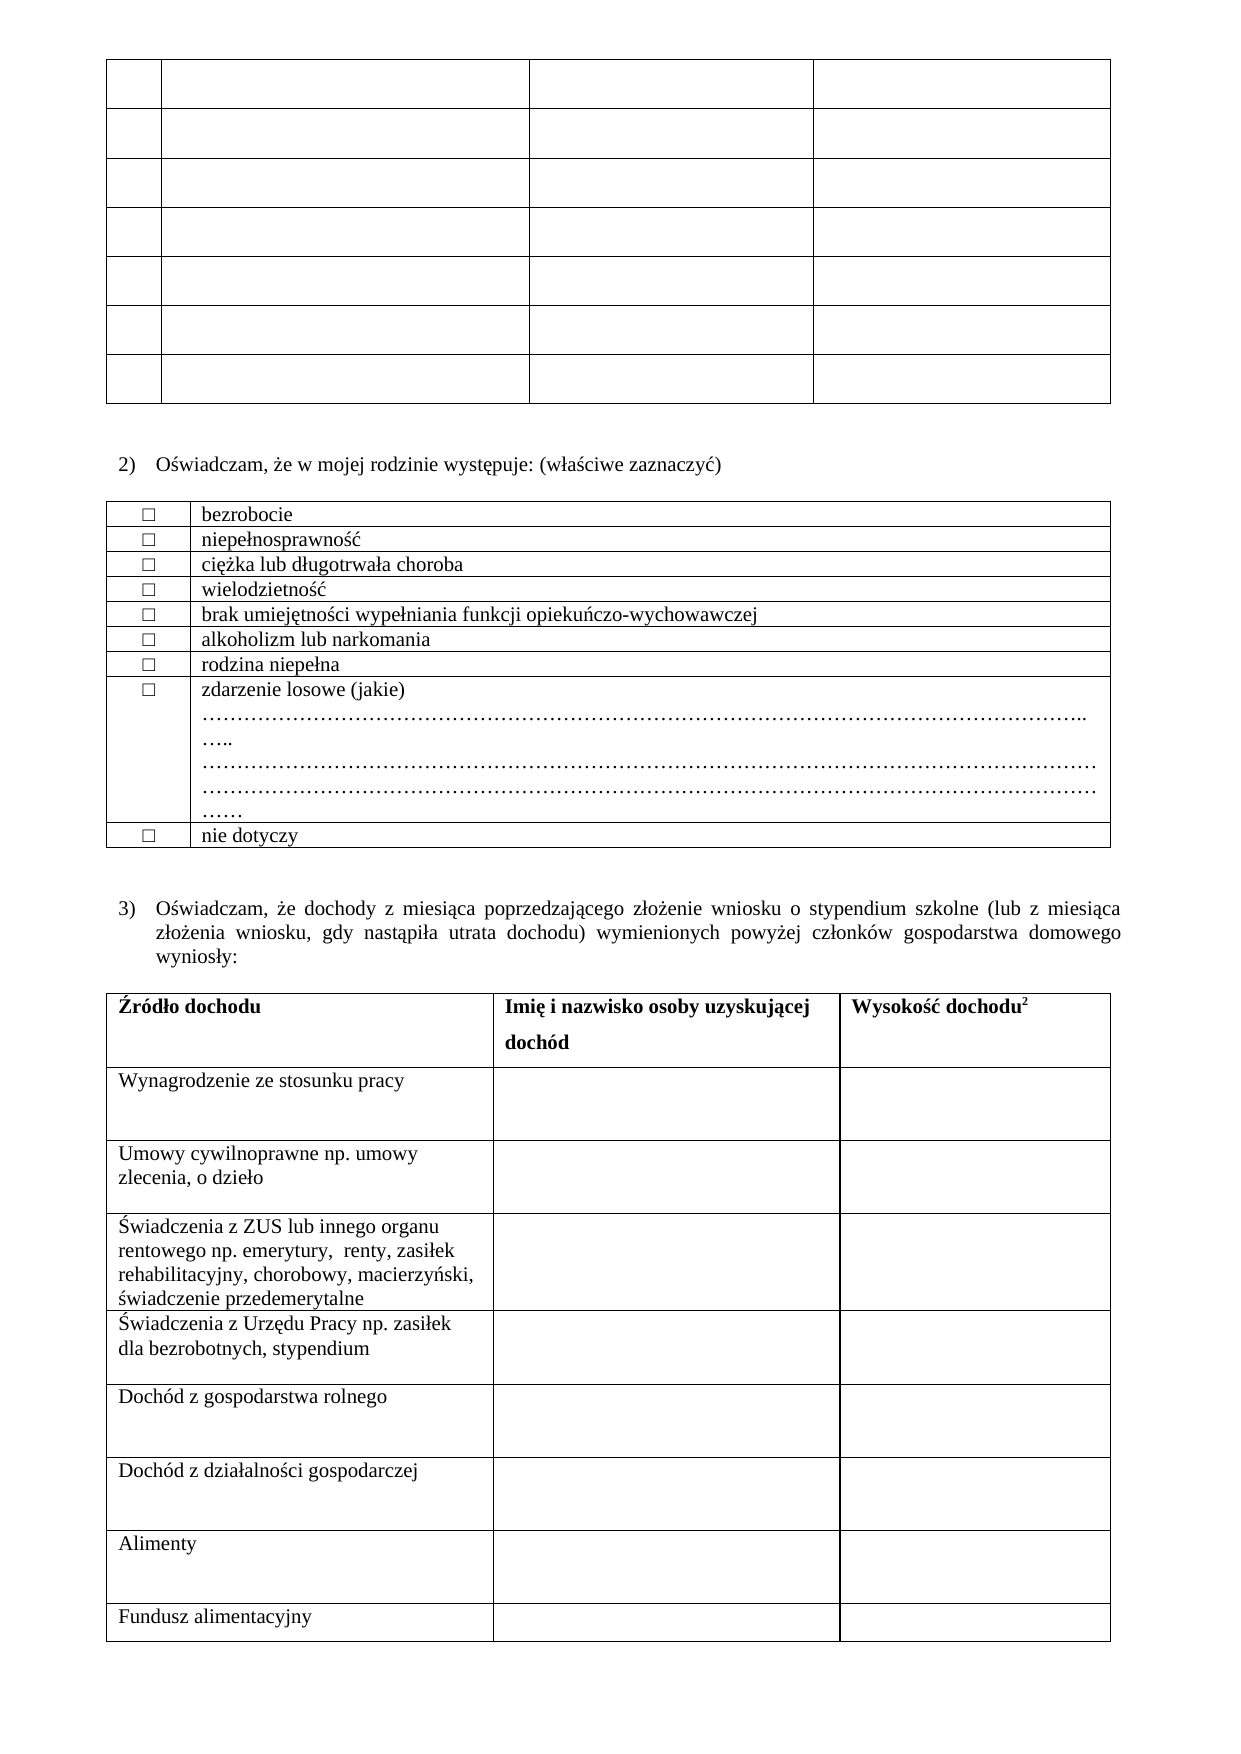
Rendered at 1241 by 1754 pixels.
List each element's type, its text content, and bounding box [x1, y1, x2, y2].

table_header Źródło dochodu [107, 994, 493, 1067]
table_cell [494, 1068, 839, 1140]
table_cell Świadczenia z ZUS lub innego organu rentowego np. emerytury, renty, zasiłek rehabilitacyjny, chorobowy, macierzyński, świadczenie przedemerytalne [107, 1214, 493, 1310]
table_cell [107, 109, 161, 157]
table_cell wielodzietność [191, 577, 1110, 601]
table_cell [530, 109, 813, 157]
table_cell brak umiejętności wypełniania funkcji opiekuńczo-wychowawczej [191, 602, 1110, 626]
table_header [162, 60, 529, 108]
table_cell nie dotyczy [191, 823, 1110, 847]
table_cell [841, 1214, 1110, 1310]
table_cell □ [107, 577, 190, 601]
table_cell [841, 1068, 1110, 1140]
table_cell [494, 1214, 839, 1310]
table_cell [530, 355, 813, 403]
table_cell □ [107, 823, 190, 847]
table_cell [494, 1311, 839, 1383]
table_cell [494, 1141, 839, 1213]
table_cell alkoholizm lub narkomania [191, 627, 1110, 651]
table_cell □ [107, 602, 190, 626]
table_cell [530, 306, 813, 354]
table_cell [107, 306, 161, 354]
table_header [107, 60, 161, 108]
table_header Imię i nazwisko osoby uzyskującej dochód [494, 994, 839, 1067]
table_cell □ [107, 677, 190, 822]
table_cell Wynagrodzenie ze stosunku pracy [107, 1068, 493, 1140]
table_cell [162, 109, 529, 157]
table_cell [162, 306, 529, 354]
table_cell [841, 1531, 1110, 1603]
table_header [814, 60, 1110, 108]
table_cell zdarzenie losowe (jakie) ………………………………………………………………………………………………………………..….. ………………………………………………………………………………………………………………………………………………………………………………………………………………………………………… [191, 677, 1110, 822]
table_header Wysokość dochodu2 [841, 994, 1110, 1067]
table_cell Dochód z gospodarstwa rolnego [107, 1385, 493, 1457]
list Oświadczam, że dochody z miesiąca poprzedzającego złożenie wniosku o stypendium szkolne (lub z miesiąca złożenia wniosku, gdy nastąpiła utrata dochodu) wymienionych powyżej członków gospodarstwa domowego wyniosły: [118, 896, 1122, 968]
table_cell [494, 1531, 839, 1603]
table_cell [530, 257, 813, 305]
table_cell [494, 1385, 839, 1457]
table_cell [814, 208, 1110, 256]
table_cell □ [107, 527, 190, 551]
table_header [530, 60, 813, 108]
table_cell [841, 1311, 1110, 1383]
table_cell [814, 159, 1110, 207]
table_cell [841, 1604, 1110, 1641]
table_cell [494, 1604, 839, 1641]
table_header bezrobocie [191, 502, 1110, 526]
table_cell [162, 355, 529, 403]
table_cell Alimenty [107, 1531, 493, 1603]
table_cell [107, 257, 161, 305]
table_cell [814, 355, 1110, 403]
table_cell [107, 159, 161, 207]
table_cell Umowy cywilnoprawne np. umowy zlecenia, o dzieło [107, 1141, 493, 1213]
table_cell [841, 1141, 1110, 1213]
table_cell [814, 257, 1110, 305]
table_cell [107, 355, 161, 403]
table_cell Świadczenia z Urzędu Pracy np. zasiłek dla bezrobotnych, stypendium [107, 1311, 493, 1383]
table_cell niepełnosprawność [191, 527, 1110, 551]
table_cell [841, 1458, 1110, 1530]
table_cell [162, 159, 529, 207]
table_cell [841, 1385, 1110, 1457]
list Oświadczam, że w mojej rodzinie występuje: (właściwe zaznaczyć) [118, 452, 1122, 476]
table_cell [814, 109, 1110, 157]
table_cell ciężka lub długotrwała choroba [191, 552, 1110, 576]
table_cell □ [107, 627, 190, 651]
table_cell [107, 208, 161, 256]
table_cell □ [107, 552, 190, 576]
table_cell rodzina niepełna [191, 652, 1110, 676]
table_cell [162, 208, 529, 256]
table_cell [530, 159, 813, 207]
table_header □ [107, 502, 190, 526]
table_cell [494, 1458, 839, 1530]
table_cell [530, 208, 813, 256]
table_cell □ [107, 652, 190, 676]
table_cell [107, 1604, 493, 1641]
table_cell [814, 306, 1110, 354]
table_cell [162, 257, 529, 305]
table_cell Dochód z działalności gospodarczej [107, 1458, 493, 1530]
